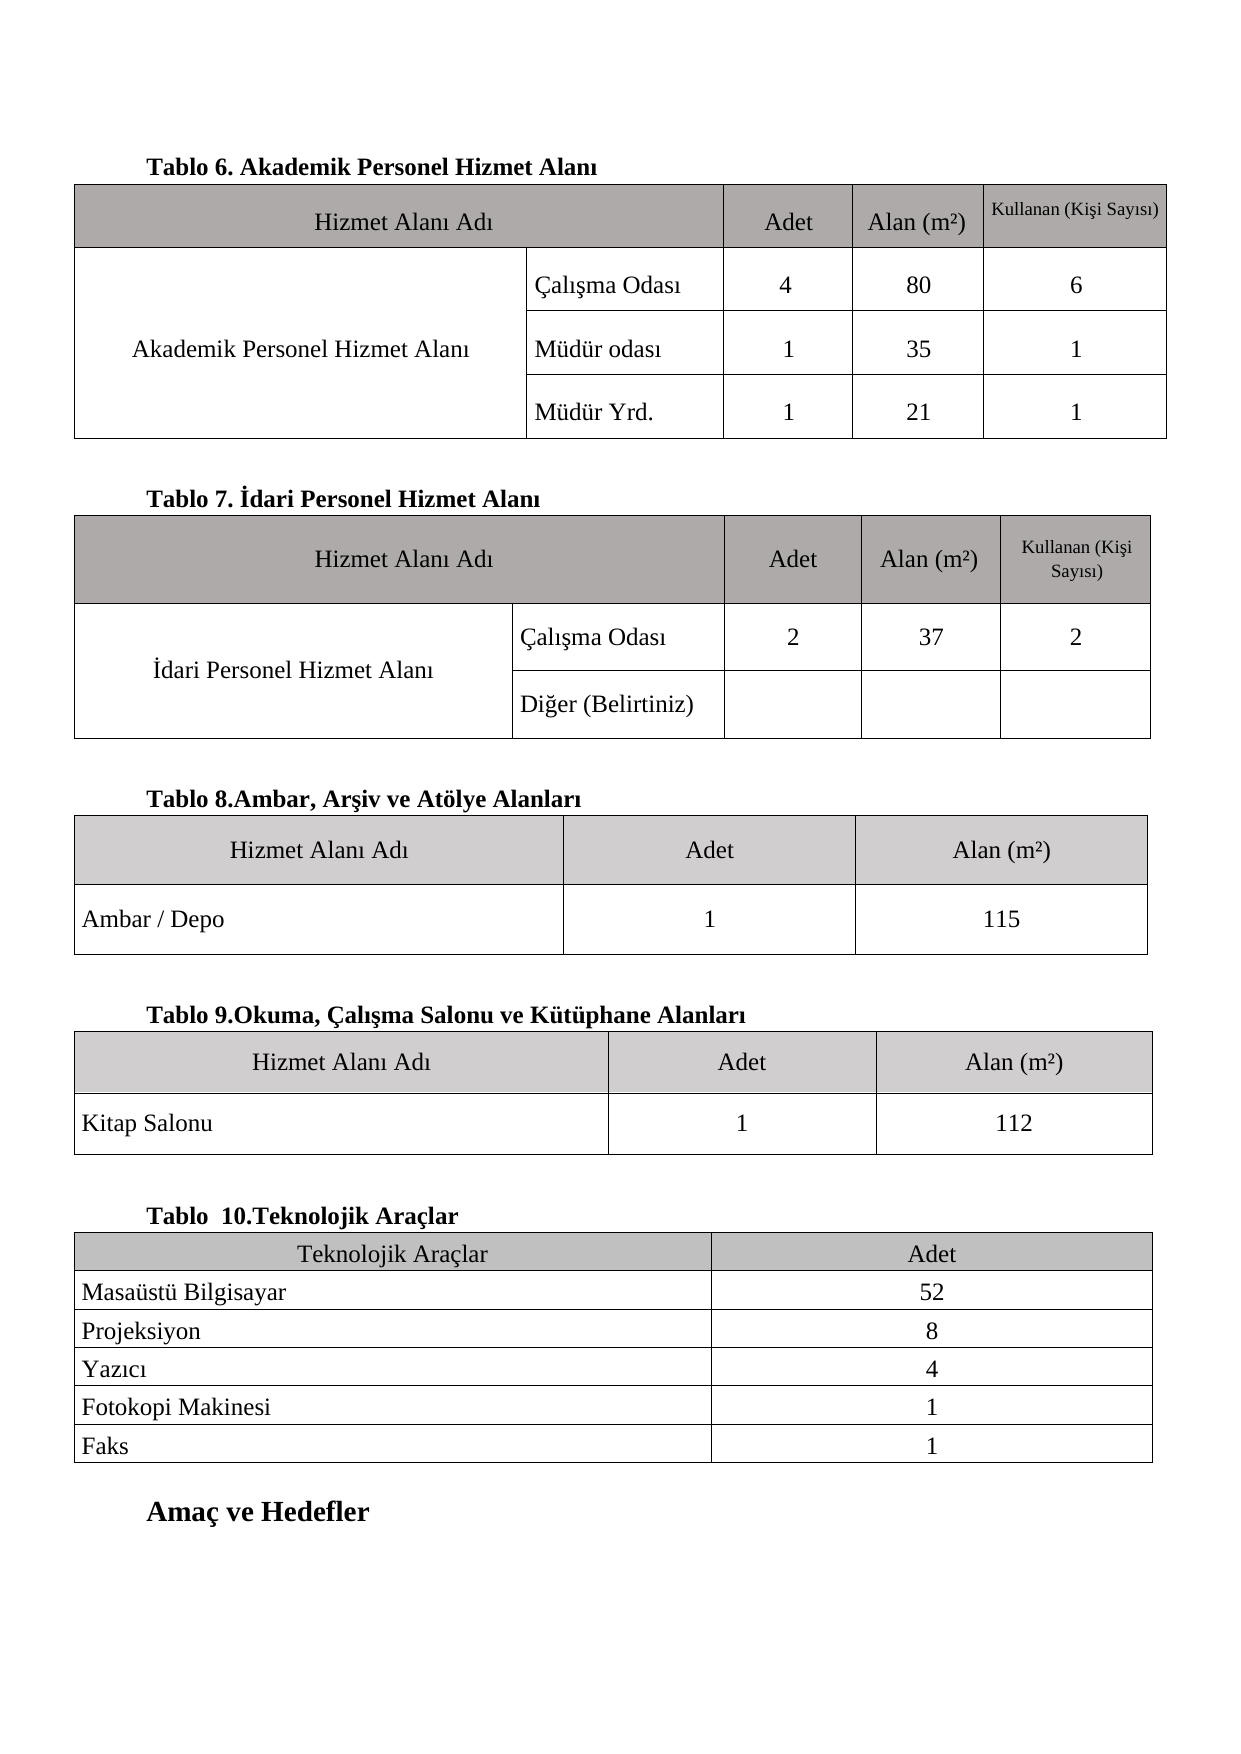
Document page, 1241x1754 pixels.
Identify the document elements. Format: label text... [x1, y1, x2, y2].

subtitle Tablo 7. İdari Personel Hizmet Alanı [146, 484, 1093, 513]
table_header [512, 516, 724, 603]
table_header Alan (m²) [856, 816, 1147, 884]
table_cell 4 [712, 1348, 1152, 1385]
table_cell 1 [712, 1425, 1152, 1462]
table_cell 1 [609, 1094, 876, 1154]
table_cell 2 [1001, 604, 1150, 670]
table_cell 80 [853, 248, 983, 310]
subtitle Amaç ve Hedefler [146, 1494, 1093, 1527]
table_cell 4 [724, 248, 852, 310]
table_cell [725, 671, 861, 737]
table_header Hizmet Alanı Adı [75, 185, 526, 247]
table_cell Masaüstü Bilgisayar [75, 1271, 711, 1308]
table_cell 1 [564, 885, 855, 953]
table_cell İdari Personel Hizmet Alanı [75, 604, 512, 737]
table_cell 115 [856, 885, 1147, 953]
table_cell Fotokopi Makinesi [75, 1386, 711, 1423]
table_header Adet [609, 1032, 876, 1092]
table_cell 1 [984, 311, 1166, 374]
table_header Hizmet Alanı Adı [75, 516, 512, 603]
table_cell Müdür odası [527, 311, 723, 374]
table_cell 1 [984, 375, 1166, 437]
table_cell Kitap Salonu [75, 1094, 608, 1154]
table_cell 6 [984, 248, 1166, 310]
table_cell Diğer (Belirtiniz) [513, 671, 724, 737]
subtitle Tablo 9.Okuma, Çalışma Salonu ve Kütüphane Alanları [146, 1000, 1093, 1029]
table_cell 1 [724, 311, 852, 374]
table_header Kullanan (Kişi Sayısı) [1001, 516, 1150, 603]
table_header Adet [724, 185, 852, 247]
table_cell Çalışma Odası [527, 248, 723, 310]
table_header Alan (m²) [853, 185, 983, 247]
table_cell Faks [75, 1425, 711, 1462]
subtitle Tablo 6. Akademik Personel Hizmet Alanı [146, 152, 1093, 181]
table_cell 1 [724, 375, 852, 437]
subtitle Tablo 8.Ambar, Arşiv ve Atölye Alanları [146, 784, 1093, 813]
table_cell 112 [877, 1094, 1152, 1154]
table_cell 2 [725, 604, 861, 670]
table_header Adet [564, 816, 855, 884]
table_header [526, 185, 723, 247]
table_header Teknolojik Araçlar [75, 1233, 711, 1270]
table_header Adet [725, 516, 861, 603]
table_header Hizmet Alanı Adı [75, 1032, 608, 1092]
table_cell Ambar / Depo [75, 885, 563, 953]
table_cell 37 [862, 604, 1000, 670]
table_cell [1001, 671, 1150, 737]
table_cell Akademik Personel Hizmet Alanı [75, 248, 526, 437]
table_header Kullanan (Kişi Sayısı) [984, 185, 1166, 247]
table_cell Yazıcı [75, 1348, 711, 1385]
table_cell [862, 671, 1000, 737]
table_cell 1 [712, 1386, 1152, 1423]
table_cell Çalışma Odası [513, 604, 724, 670]
table_cell 35 [853, 311, 983, 374]
table_cell 52 [712, 1271, 1152, 1308]
table_cell Müdür Yrd. [527, 375, 723, 437]
subtitle Tablo 10.Teknolojik Araçlar [146, 1201, 1093, 1229]
table_header Alan (m²) [877, 1032, 1152, 1092]
table_cell Projeksiyon [75, 1310, 711, 1347]
table_header Hizmet Alanı Adı [75, 816, 563, 884]
table_header Adet [712, 1233, 1152, 1270]
table_cell 8 [712, 1310, 1152, 1347]
table_cell 21 [853, 375, 983, 437]
table_header Alan (m²) [862, 516, 1000, 603]
